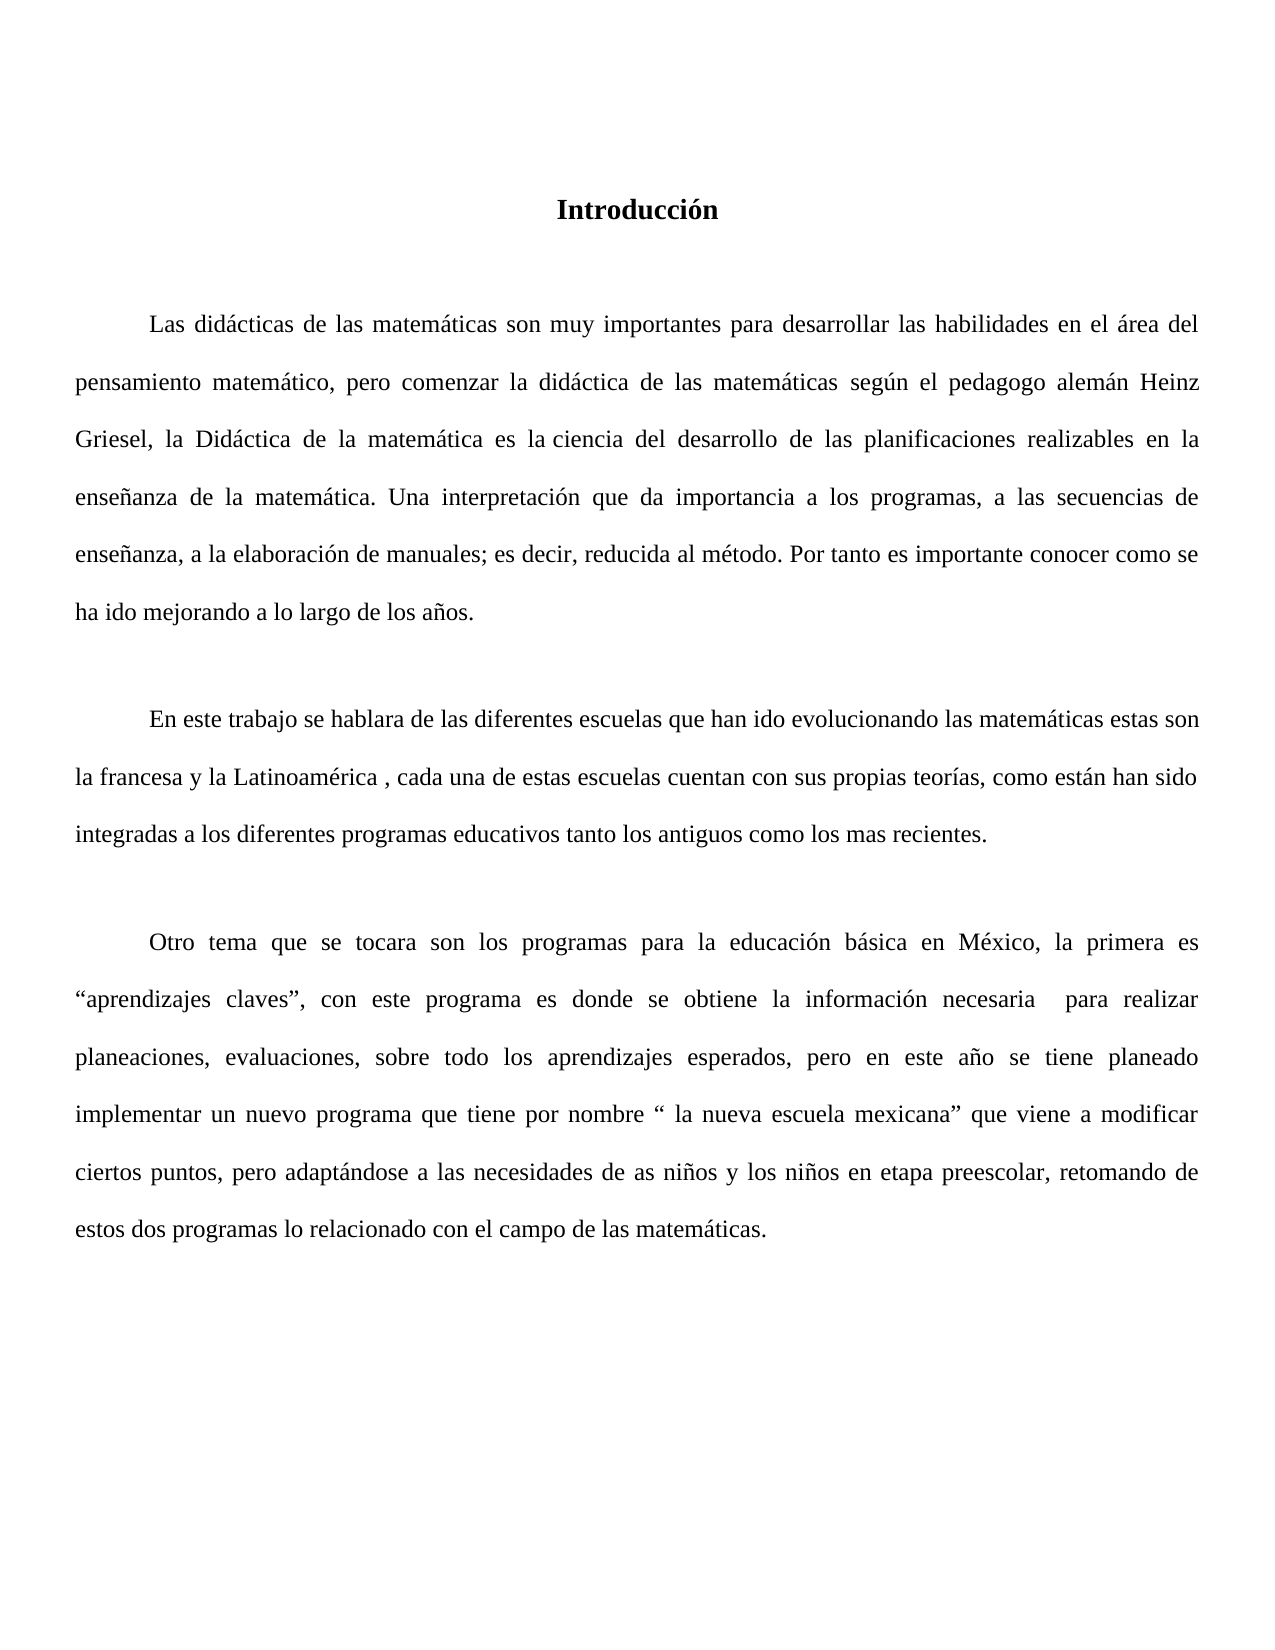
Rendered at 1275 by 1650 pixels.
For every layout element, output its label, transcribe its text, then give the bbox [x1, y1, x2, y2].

text En este trabajo se hablara de las diferentes escuelas que han ido evolucionando las matemáticas estas son la francesa y la Latinoamérica , cada una de estas escuelas cuentan con sus propias teorías, como están han sido integradas a los diferentes programas educativos tanto los antiguos como los mas recientes. [75, 704, 1200, 848]
text Otro tema que se tocara son los programas para la educación básica en México, la primera es “aprendizajes claves”, con este programa es donde se obtiene la información necesaria para realizar planeaciones, evaluaciones, sobre todo los aprendizajes esperados, pero en este año se tiene planeado implementar un nuevo programa que tiene por nombre “ la nueva escuela mexicana” que viene a modificar ciertos puntos, pero adaptándose a las necesidades de as niños y los niños en etapa preescolar, retomando de estos dos programas lo relacionado con el campo de las matemáticas. [75, 927, 1200, 1243]
text Introducción [75, 192, 1200, 226]
text Las didácticas de las matemáticas son muy importantes para desarrollar las habilidades en el área del pensamiento matemático, pero comenzar la didáctica de las matemáticas según el pedagogo alemán Heinz Griesel, la Didáctica de la matemática es la ciencia del desarrollo de las planificaciones realizables en la enseñanza de la matemática. Una interpretación que da importancia a los programas, a las secuencias de enseñanza, a la elaboración de manuales; es decir, reducida al método. Por tanto es importante conocer como se ha ido mejorando a lo largo de los años. [75, 309, 1200, 625]
